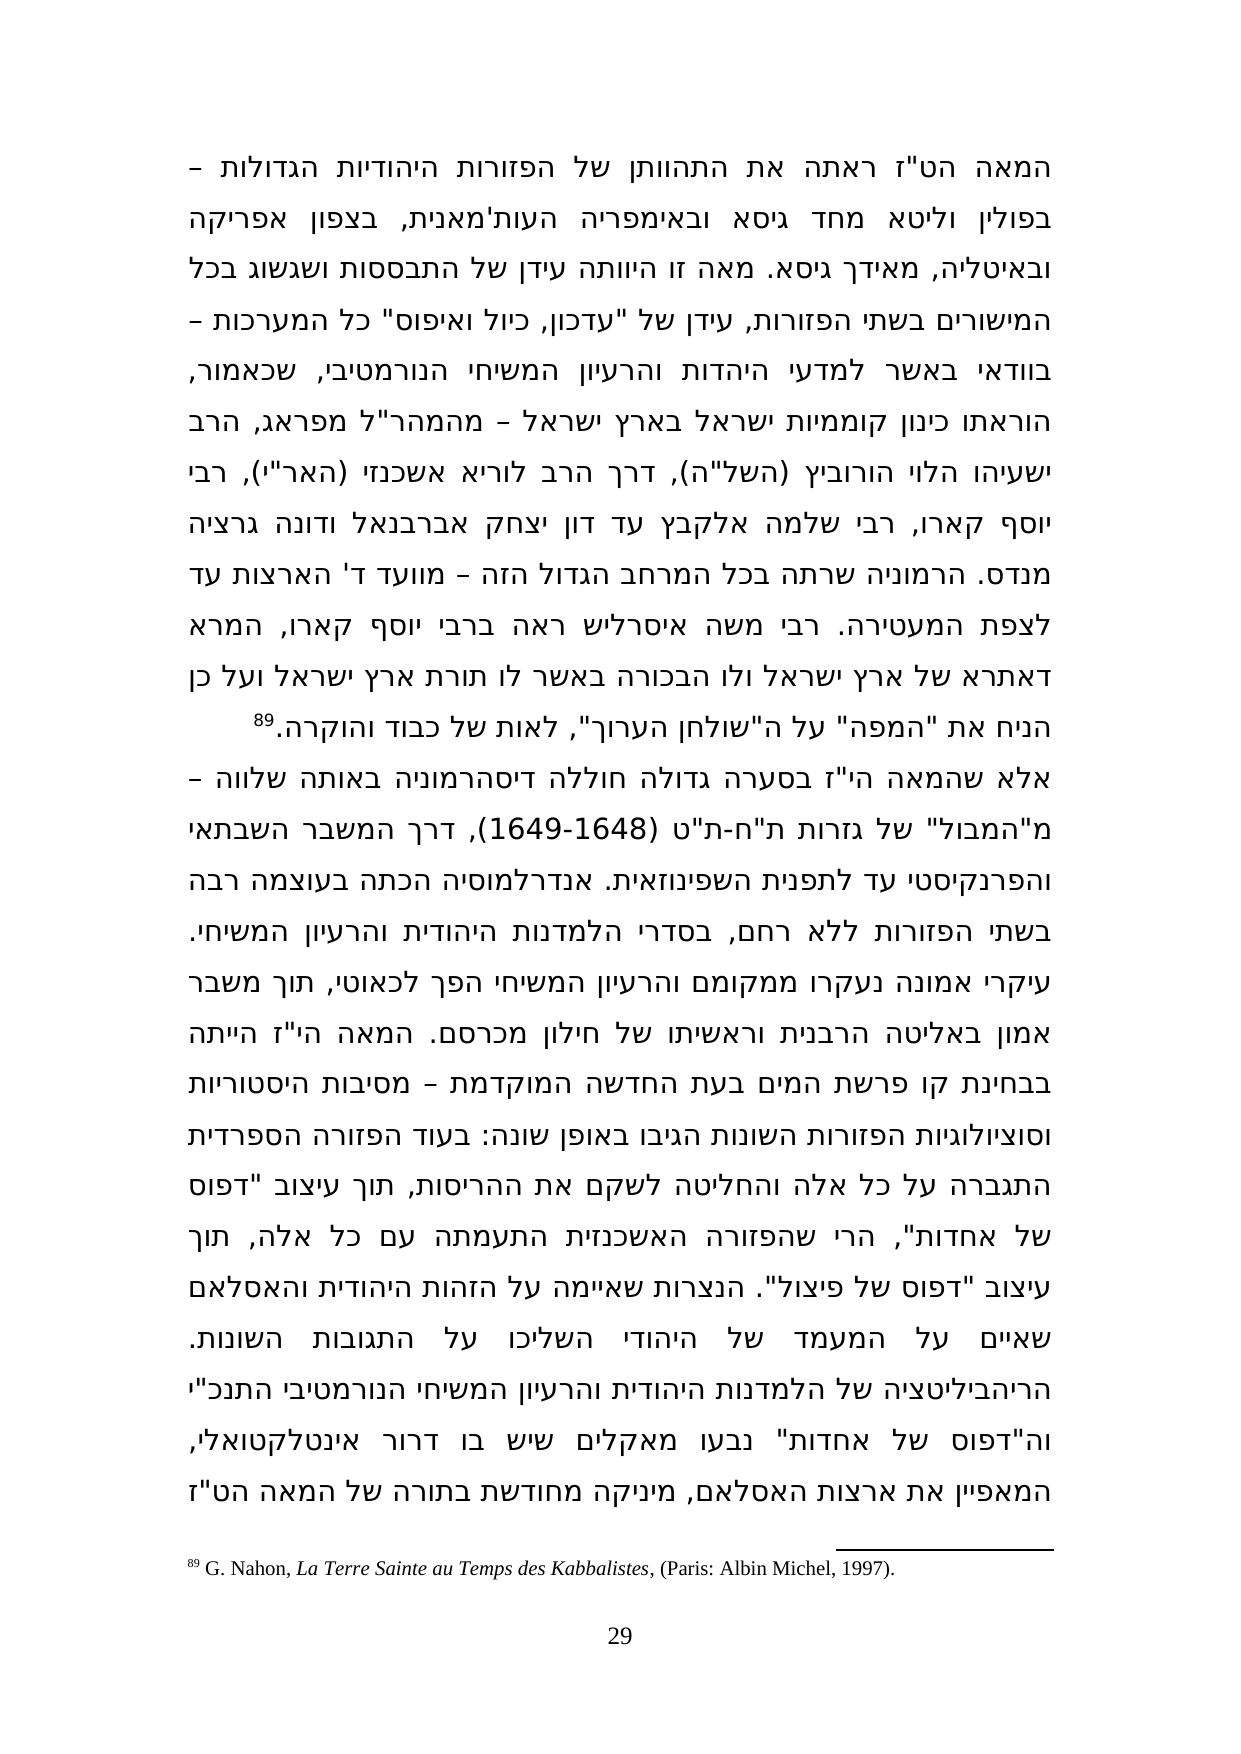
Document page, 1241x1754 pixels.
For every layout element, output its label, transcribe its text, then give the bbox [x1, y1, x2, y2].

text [187, 761, 1053, 1508]
text המאה הט"ז ראתה את התהוותן של הפזורות היהודיות הגדולות – בפולין וליטא מחד גיסא ובאימפריה העות'מאנית, בצפון אפריקה ובאיטליה, מאידך גיסא. מאה זו היוותה עידן של התבססות ושגשוג בכל המישורים בשתי הפזורות, עידן של "עדכון, כיול ואיפוס" כל המערכות – בוודאי באשר למדעי היהדות והרעיון המשיחי הנורמטיבי, שכאמור, הוראתו כינון קוממיות ישראל בארץ ישראל – מהמהר"ל מפראג, הרב ישעיהו הלוי הורוביץ (השל"ה), דרך הרב לוריא אשכנזי (האר"י), רבי יוסף קארו, רבי שלמה אלקבץ עד דון יצחק אברבנאל ודונה גרציה מנדס. הרמוניה שרתה בכל המרחב הגדול הזה – מוועד ד' הארצות עד לצפת המעטירה. רבי משה איסרליש ראה ברבי יוסף קארו, המרא דאתרא של ארץ ישראל ולו הבכורה באשר לו תורת ארץ ישראל ועל כן הניח את "המפה" על ה"שולחן הערוך", לאות של כבוד והוקרה. [187, 150, 1053, 744]
